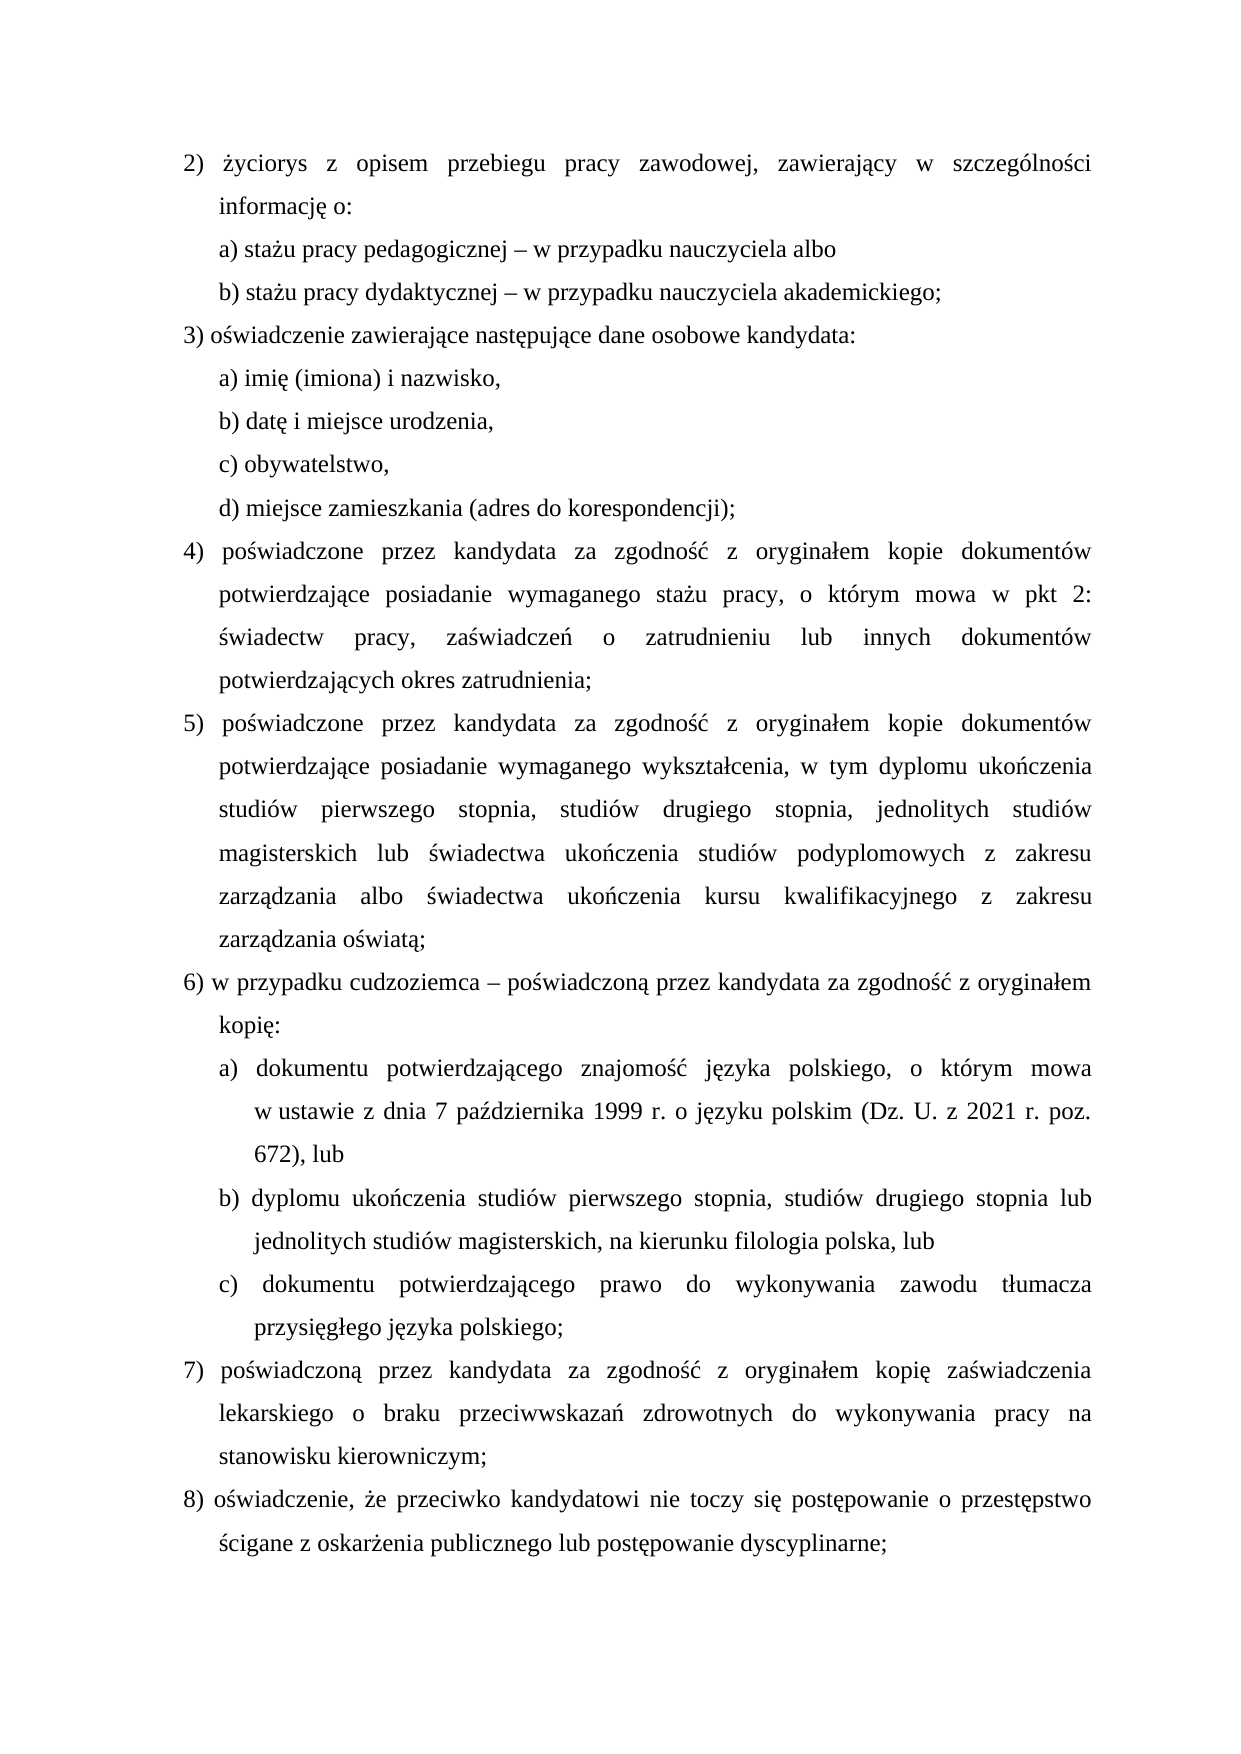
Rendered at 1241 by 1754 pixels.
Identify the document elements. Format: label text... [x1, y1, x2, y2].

text 6) w przypadku cudzoziemca – poświadczoną przez kandydata za zgodność z oryginałem kopię: [183, 967, 1093, 1039]
text 8) oświadczenie, że przeciwko kandydatowi nie toczy się postępowanie o przestępstwo ścigane z oskarżenia publicznego lub postępowanie dyscyplinarne; [183, 1484, 1093, 1556]
text 2) życiorys z opisem przebiegu pracy zawodowej, zawierający w szczególności informację o: [183, 148, 1093, 219]
text 4) poświadczone przez kandydata za zgodność z oryginałem kopie dokumentów potwierdzające posiadanie wymaganego stażu pracy, o którym mowa w pkt 2: świadectw pracy, zaświadczeń o zatrudnieniu lub innych dokumentów potwierdzających okres zatrudnienia; [183, 536, 1093, 694]
text a) imię (imiona) i nazwisko, [218, 363, 1093, 392]
text b) dyplomu ukończenia studiów pierwszego stopnia, studiów drugiego stopnia lub jednolitych studiów magisterskich, na kierunku filologia polska, lub [218, 1183, 1093, 1254]
text c) obywatelstwo, [218, 449, 1093, 478]
text b) stażu pracy dydaktycznej – w przypadku nauczyciela akademickiego; [218, 277, 1093, 306]
text d) miejsce zamieszkania (adres do korespondencji); [218, 493, 1093, 521]
text 3) oświadczenie zawierające następujące dane osobowe kandydata: [183, 320, 1093, 349]
text b) datę i miejsce urodzenia, [218, 406, 1093, 435]
text c) dokumentu potwierdzającego prawo do wykonywania zawodu tłumacza przysięgłego języka polskiego; [218, 1269, 1093, 1341]
text a) dokumentu potwierdzającego znajomość języka polskiego, o którym mowa w ustawie z dnia 7 października 1999 r. o języku polskim (Dz. U. z 2021 r. poz. 672), lub [218, 1053, 1093, 1168]
text 5) poświadczone przez kandydata za zgodność z oryginałem kopie dokumentów potwierdzające posiadanie wymaganego wykształcenia, w tym dyplomu ukończenia studiów pierwszego stopnia, studiów drugiego stopnia, jednolitych studiów magisterskich lub świadectwa ukończenia studiów podyplomowych z zakresu zarządzania albo świadectwa ukończenia kursu kwalifikacyjnego z zakresu zarządzania oświatą; [183, 708, 1093, 953]
text a) stażu pracy pedagogicznej – w przypadku nauczyciela albo [218, 234, 1093, 263]
